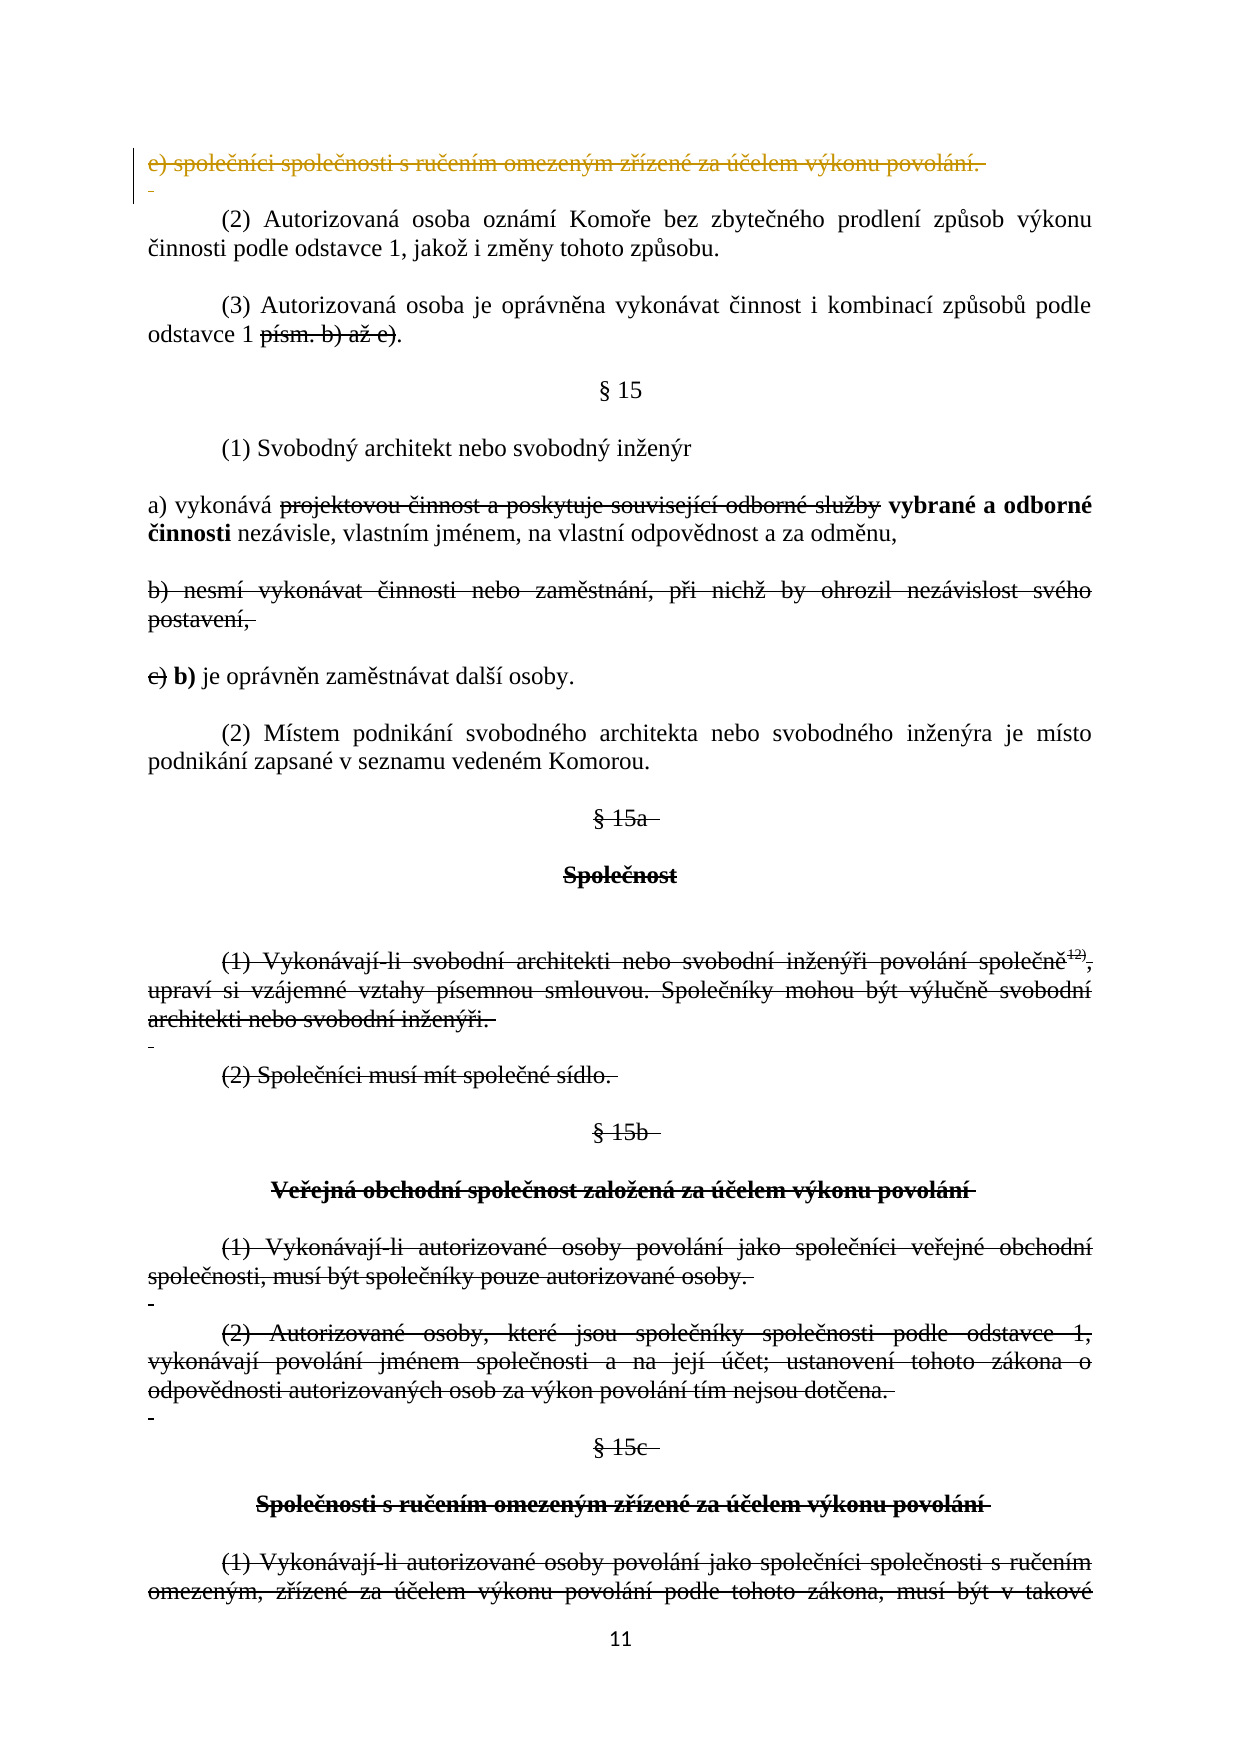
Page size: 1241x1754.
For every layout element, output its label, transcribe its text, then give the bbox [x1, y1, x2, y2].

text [148, 1547, 1092, 1591]
text c) b) je oprávněn zaměstnávat další osoby. [148, 661, 1092, 689]
text (1) Vykonávají-li svobodní architekti nebo svobodní inženýři povolání společně12), upraví si vzájemné vztahy písemnou smlouvou. Společníky mohou být výlučně svobodní architekti nebo svobodní inženýři. [148, 992, 1092, 1032]
text (2) Společníci musí mít společné sídlo. [148, 1060, 1092, 1089]
text § 15 [148, 376, 1092, 404]
text a) vykonává projektovou činnost a poskytuje související odborné služby vybrané a odborné činnosti nezávisle, vlastním jménem, na vlastní odpovědnost a za odměnu, [148, 490, 1092, 547]
text (2) Místem podnikání svobodného architekta nebo svobodného inženýra je místo podnikání zapsané v seznamu vedeném Komorou. [148, 718, 1092, 775]
text (2) Autorizovaná osoba oznámí Komoře bez zbytečného prodlení způsob výkonu činnosti podle odstavce 1, jakož i změny tohoto způsobu. [148, 204, 1092, 262]
text (1) Vykonávají-li autorizované osoby povolání jako společníci veřejné obchodní společnosti, musí být společníky pouze autorizované osoby. [148, 1232, 1092, 1290]
text Společnosti s ručením omezeným zřízené za účelem výkonu povolání [148, 1489, 1092, 1518]
text b) nesmí vykonávat činnosti nebo zaměstnání, při nichž by ohrozil nezávislost svého postavení, [148, 592, 1092, 633]
text (2) Autorizované osoby, které jsou společníky společnosti podle odstavce 1, vykonávají povolání jménem společnosti a na její účet; ustanovení tohoto zákona o odpovědnosti autorizovaných osob za výkon povolání tím nejsou dotčena. [148, 1363, 1092, 1404]
text b) nesmí vykonávat činnosti nebo zaměstnání, při nichž by ohrozil nezávislost svého postavení, [148, 575, 1092, 591]
text (1) Svobodný architekt nebo svobodný inženýr [148, 433, 1092, 462]
text § 15c [148, 1432, 1092, 1461]
text (3) Autorizovaná osoba je oprávněna vykonávat činnost i kombinací způsobů podle odstavce 1 písm. b) až e). [148, 290, 1092, 347]
text Společnost [148, 861, 1092, 889]
text (2) Autorizované osoby, které jsou společníky společnosti podle odstavce 1, vykonávají povolání jménem společnosti a na její účet; ustanovení tohoto zákona o odpovědnosti autorizovaných osob za výkon povolání tím nejsou dotčena. [148, 1318, 1092, 1362]
text (1) Vykonávají-li svobodní architekti nebo svobodní inženýři povolání společně12), upraví si vzájemné vztahy písemnou smlouvou. Společníky mohou být výlučně svobodní architekti nebo svobodní inženýři. [148, 946, 1092, 991]
text § 15b [148, 1117, 1092, 1146]
text Veřejná obchodní společnost založená za účelem výkonu povolání [148, 1175, 1092, 1203]
text § 15a [148, 803, 1092, 832]
